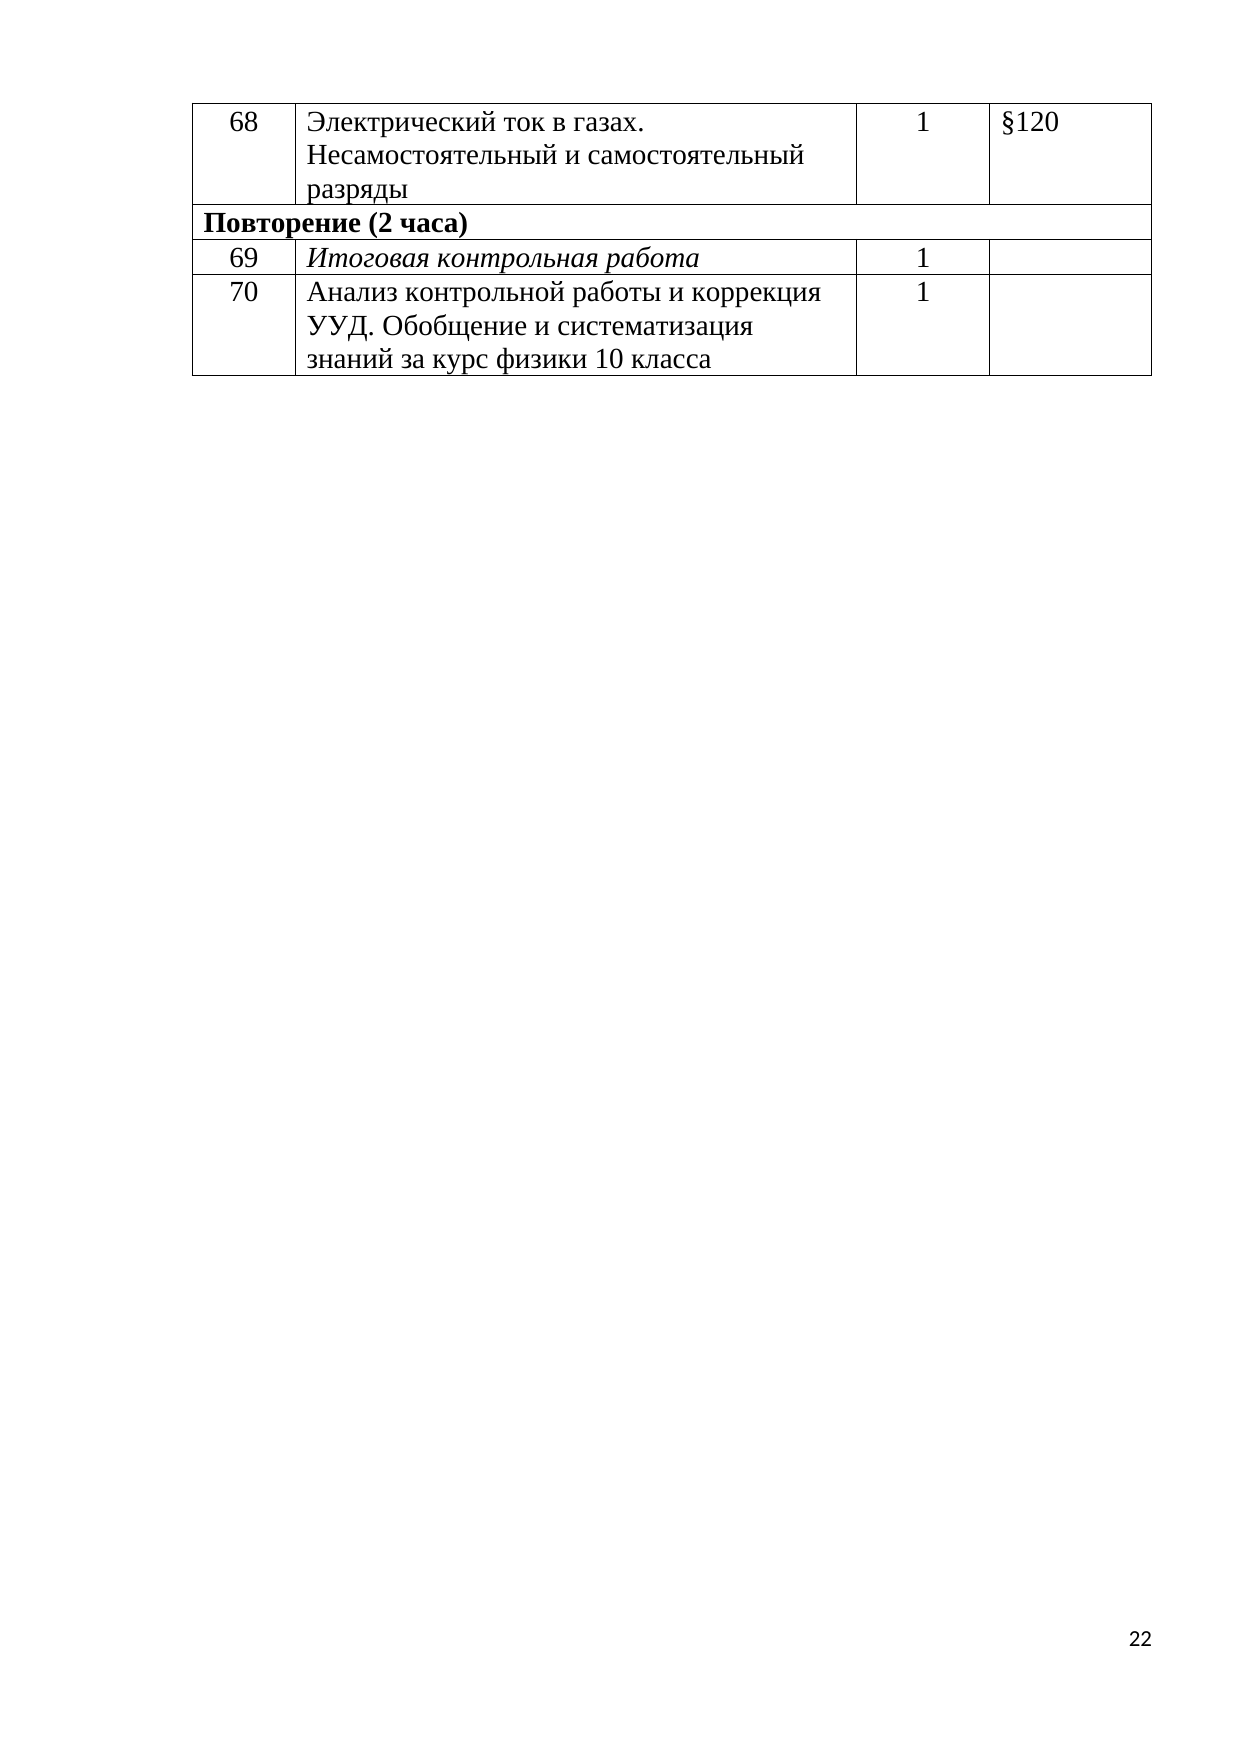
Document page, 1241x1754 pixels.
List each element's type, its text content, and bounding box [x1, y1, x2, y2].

table_cell 1 [857, 275, 989, 375]
table_cell Повторение (2 часа) [193, 205, 1151, 239]
table_cell [990, 275, 1151, 375]
table_cell Анализ контрольной работы и коррекция УУД. Обобщение и систематизация знаний за курс физики 10 класса [296, 275, 856, 375]
table_cell Итоговая контрольная работа [296, 240, 856, 273]
table_cell 69 [193, 240, 295, 273]
table_cell 70 [193, 275, 295, 375]
table_cell 68 [193, 104, 295, 204]
table_cell §120 [990, 104, 1151, 204]
table_cell Электрический ток в газах. Несамостоятельный и самостоятельный разряды [296, 104, 856, 204]
table_cell 1 [857, 240, 989, 273]
table_cell [990, 240, 1151, 273]
table_cell 1 [857, 104, 989, 204]
